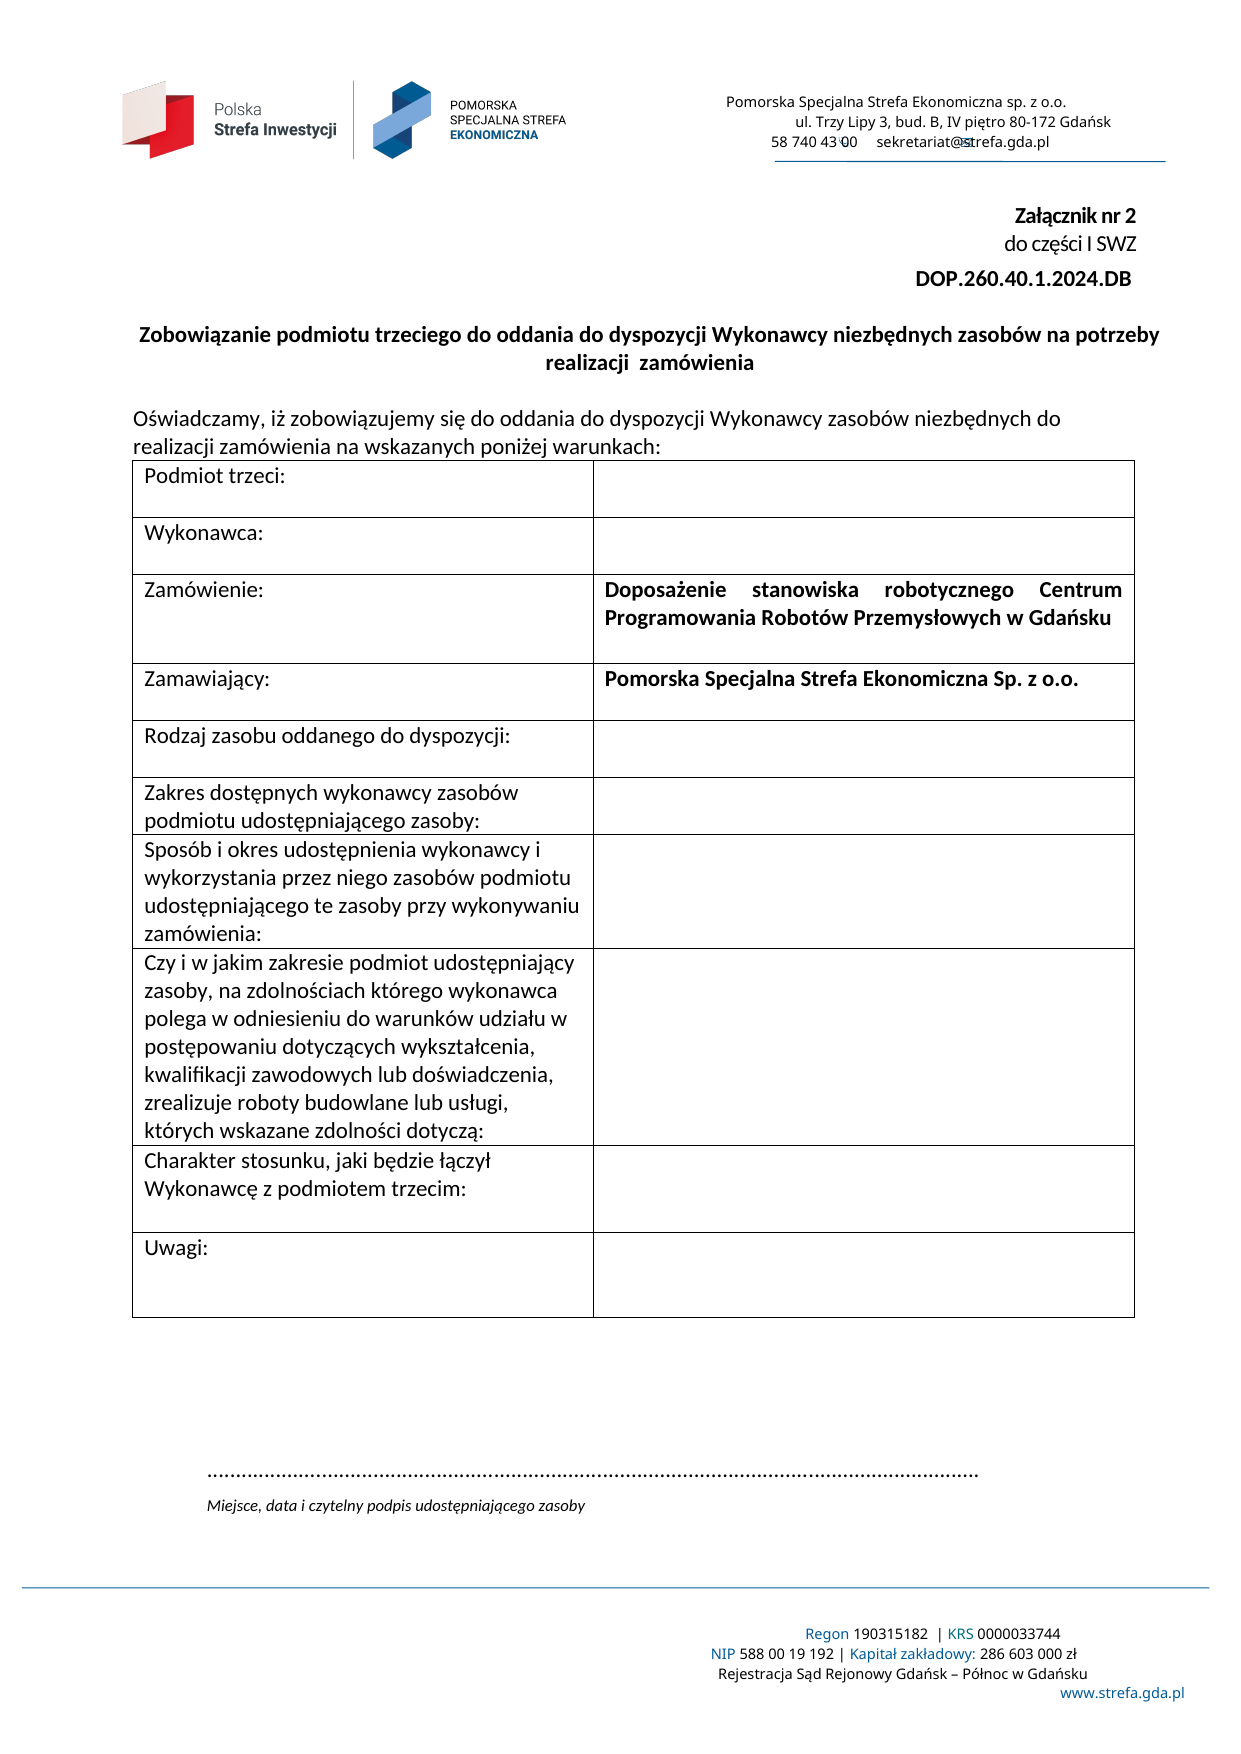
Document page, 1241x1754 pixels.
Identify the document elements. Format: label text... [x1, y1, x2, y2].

text Zobowiązanie podmiotu trzeciego do oddania do dyspozycji Wykonawcy niezbędnych zasobów na potrzeby realizacji zamówienia [133, 320, 1167, 376]
text Oświadczamy, iż zobowiązujemy się do oddania do dyspozycji Wykonawcy zasobów niezbędnych do realizacji zamówienia na wskazanych poniżej warunkach: [133, 404, 1137, 460]
table_cell [594, 949, 1134, 1145]
picture [100, 69, 566, 167]
picture [960, 138, 972, 147]
table_cell Sposób i okres udostępnienia wykonawcy i wykorzystania przez niego zasobów podmiotu udostępniającego te zasoby przy wykonywaniu zamówienia: [133, 835, 593, 947]
table_cell [594, 518, 1134, 574]
table_cell Pomorska Specjalna Strefa Ekonomiczna Sp. z o.o. [594, 664, 1134, 720]
table_header [594, 461, 1134, 517]
table_cell [594, 1146, 1134, 1232]
table_cell [594, 835, 1134, 947]
table_cell [594, 778, 1134, 834]
text Miejsce, data i podpis Wykonawcy lub posiadającego pełnomocnictwo przedstawiciela/cieli Wykonawcy Załącznik nr 2 [280, 201, 1137, 229]
table_cell Uwagi: [133, 1233, 593, 1317]
table_cell Zamawiający: [133, 664, 593, 720]
table_cell [594, 721, 1134, 777]
table_cell Czy i w jakim zakresie podmiot udostępniający zasoby, na zdolnościach którego wykonawca polega w odniesieniu do warunków udziału w postępowaniu dotyczących wykształcenia, kwalifikacji zawodowych lub doświadczenia, zrealizuje roboty budowlane lub usługi, których wskazane zdolności dotyczą: [133, 949, 593, 1145]
table_cell Zakres dostępnych wykonawcy zasobów podmiotu udostępniającego zasoby: [133, 778, 593, 834]
text DOP.260.40.1.2024.DB [133, 264, 1167, 292]
table_cell Charakter stosunku, jaki będzie łączył Wykonawcę z podmiotem trzecim: [133, 1146, 593, 1232]
table_header Podmiot trzeci: [133, 461, 593, 517]
table_cell Wykonawca: [133, 518, 593, 574]
text ....................................................................................................................................... [133, 1455, 1137, 1483]
text do części I SWZ [133, 229, 1137, 257]
table_cell Rodzaj zasobu oddanego do dyspozycji: [133, 721, 593, 777]
picture [838, 137, 843, 147]
table_cell [594, 1233, 1134, 1317]
text Miejsce, data i czytelny podpis udostępniającego zasoby [133, 1496, 1137, 1516]
table_cell Doposażenie stanowiska robotycznego Centrum Programowania Robotów Przemysłowych w Gdańsku [594, 575, 1134, 663]
table_cell Zamówienie: [133, 575, 593, 663]
